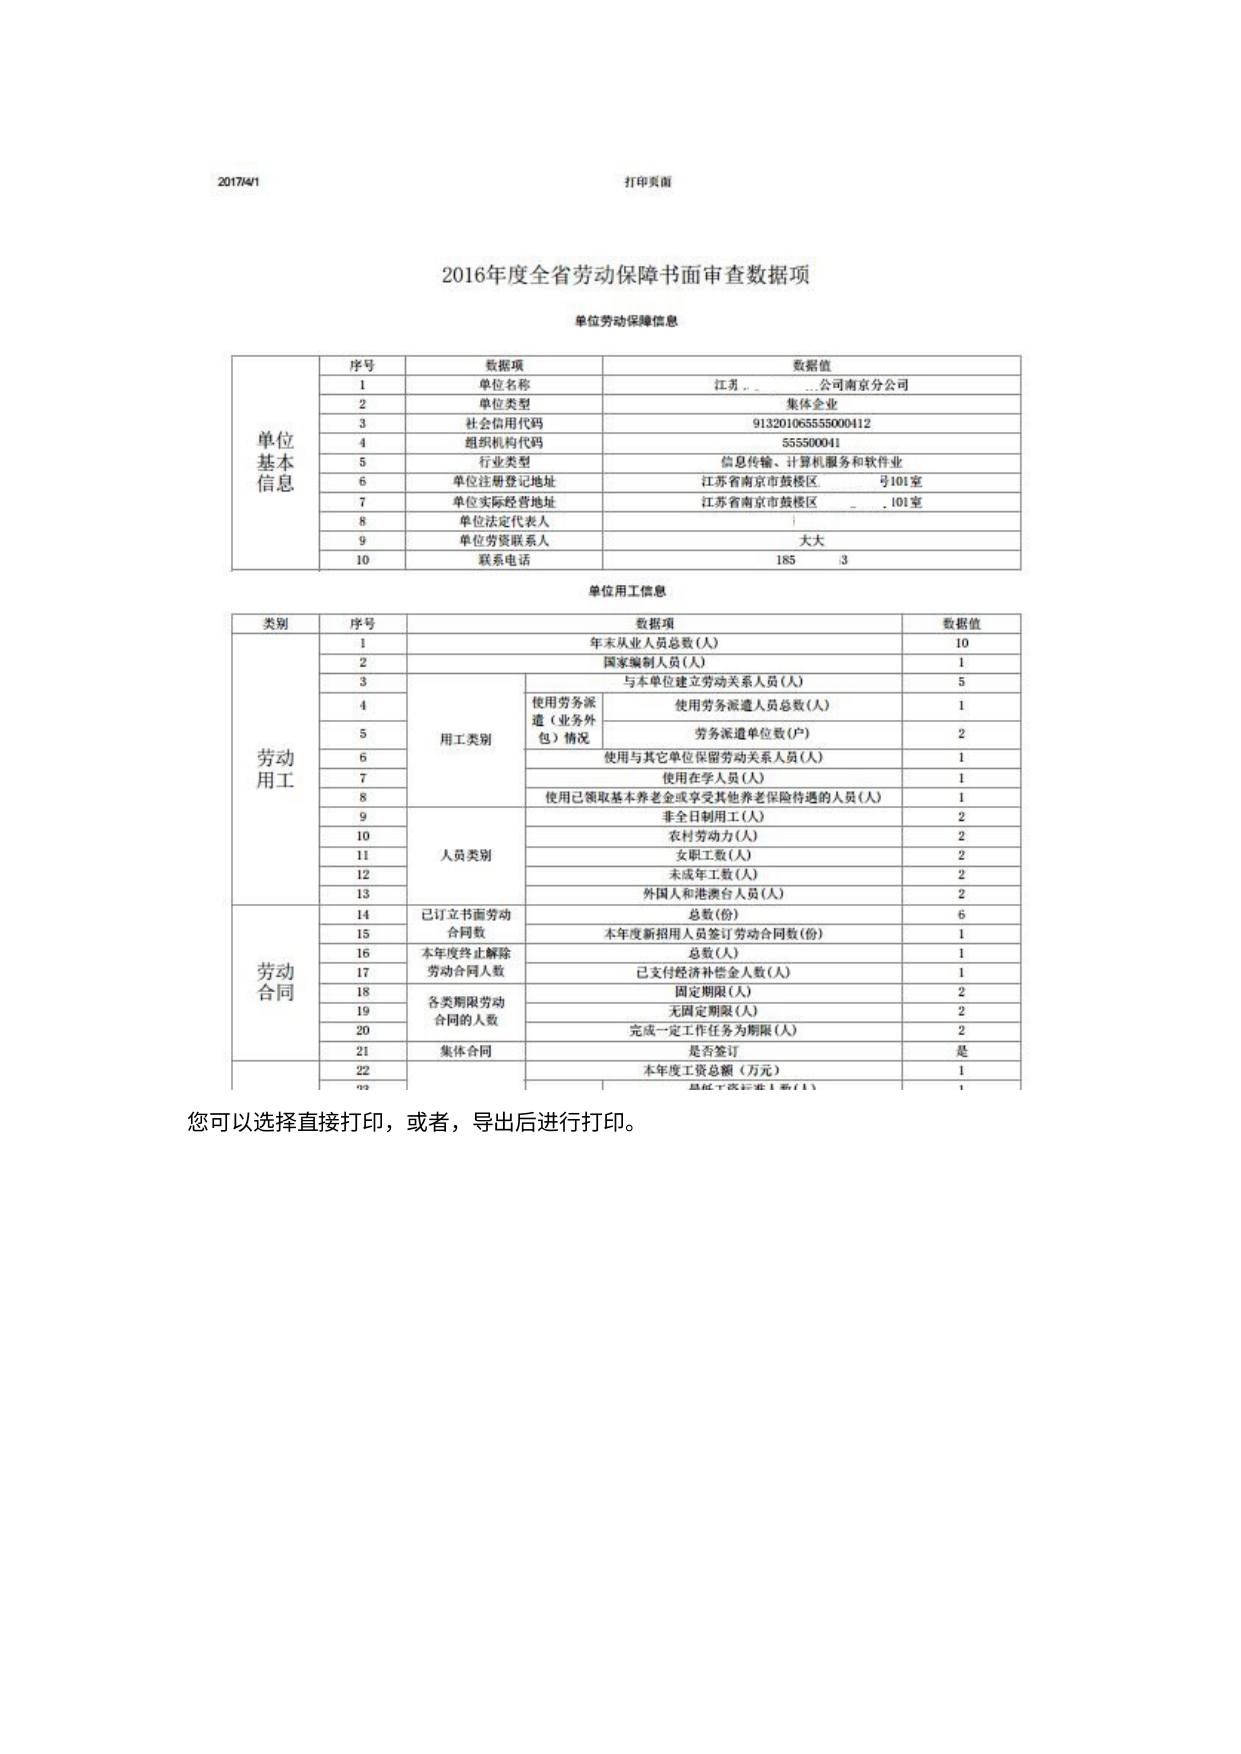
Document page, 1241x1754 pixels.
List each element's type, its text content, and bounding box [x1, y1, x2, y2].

picture [187, 161, 1053, 1090]
text 您可以选择直接打印，或者，导出后进行打印。 [187, 1104, 1053, 1137]
